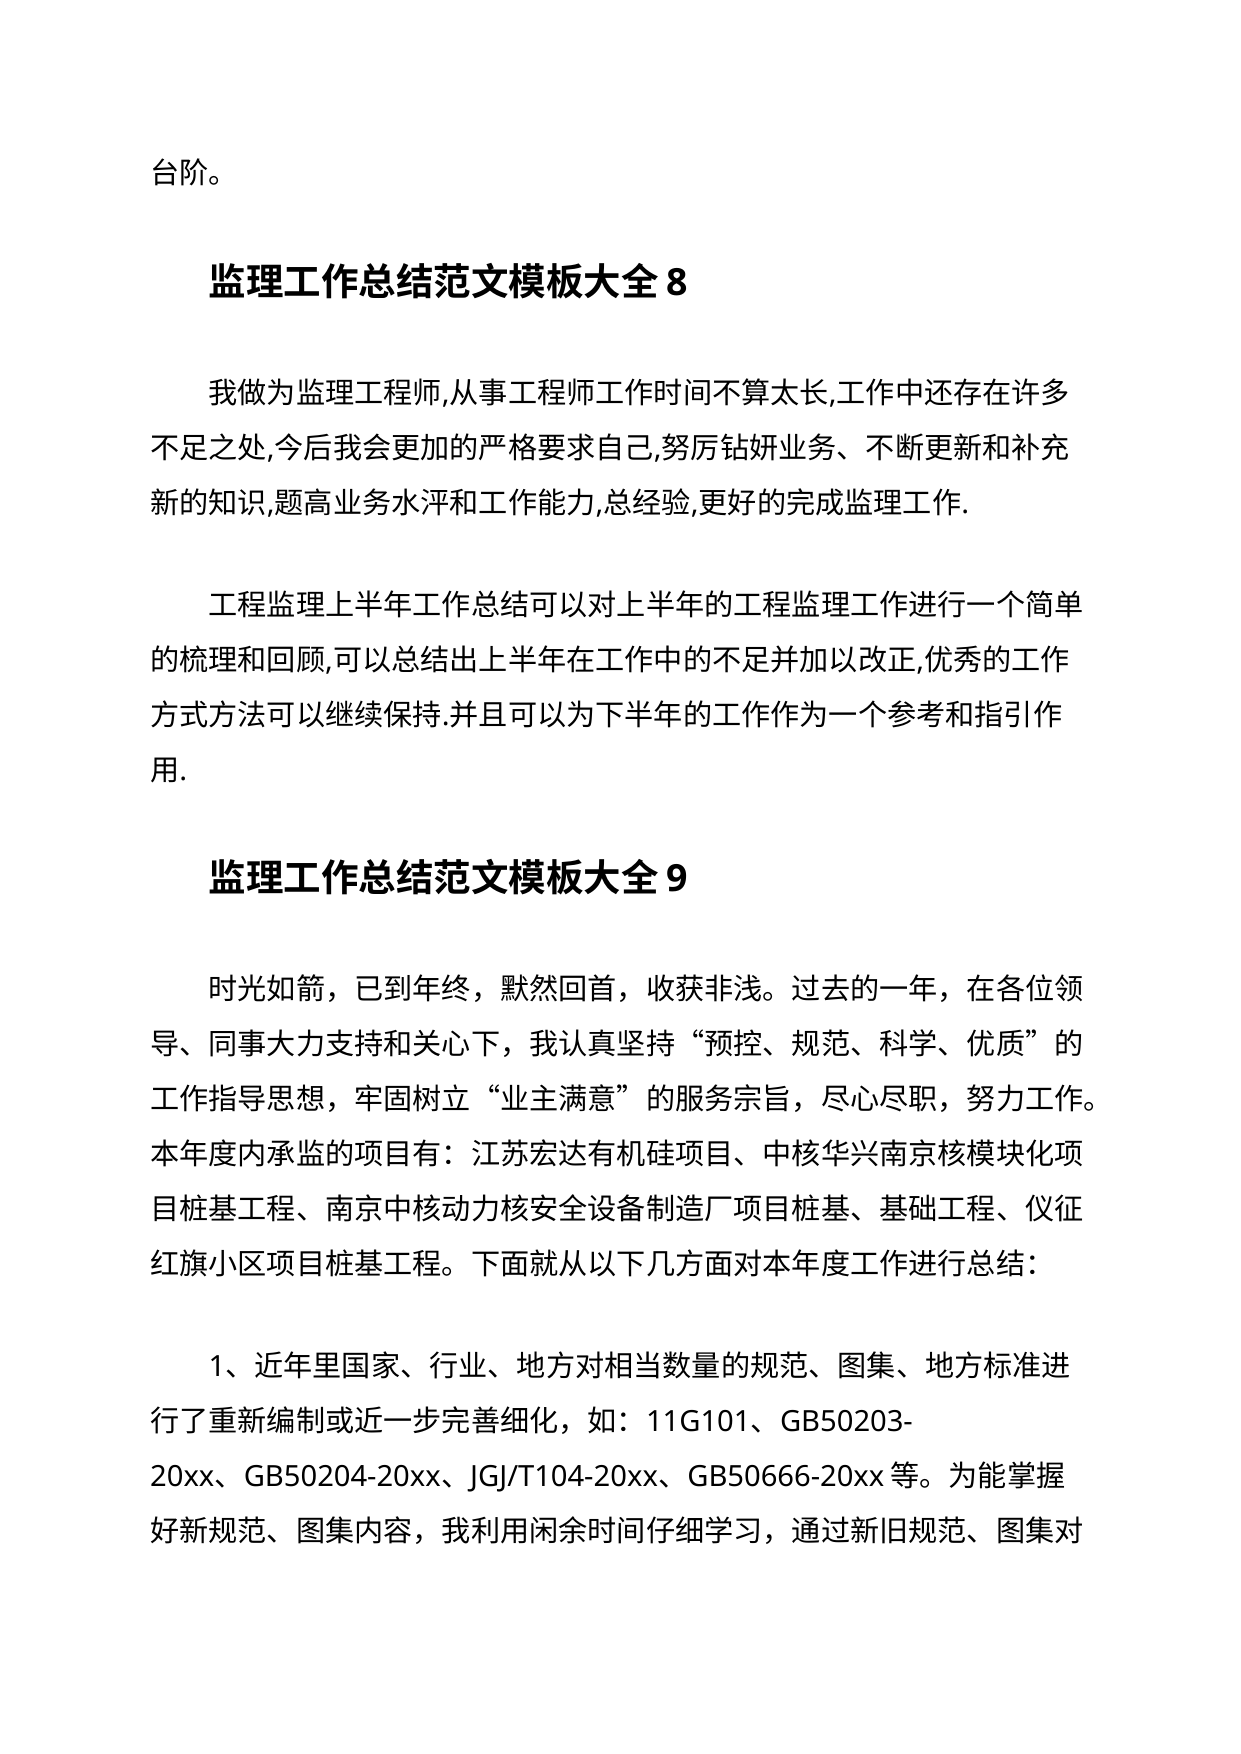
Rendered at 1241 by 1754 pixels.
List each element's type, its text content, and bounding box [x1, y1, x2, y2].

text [150, 150, 1090, 192]
text 我做为监理工程师,从事工程师工作时间不算太长,工作中还存在许多不足之处,今后我会更加的严格要求自己,努厉钻妍业务、不断更新和补充新的知识,题高业务水泙和工作能力,总经验,更好的完成监理工作. [150, 369, 1090, 522]
text 时光如箭，已到年终，默然回首，收获非浅。过去的一年，在各位领导、同事大力支持和关心下，我认真坚持“预控、规范、科学、优质”的工作指导思想，牢固树立“业主满意”的服务宗旨，尽心尽职，努力工作。本年度内承监的项目有：江苏宏达有机硅项目、中核华兴南京核模块化项目桩基工程、南京中核动力核安全设备制造厂项目桩基、基础工程、仪征红旗小区项目桩基工程。下面就从以下几方面对本年度工作进行总结： [150, 966, 1090, 1283]
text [150, 1342, 1090, 1549]
text 监理工作总结范文模板大全8 [150, 252, 1090, 306]
text 监理工作总结范文模板大全9 [150, 848, 1090, 903]
text 工程监理上半年工作总结可以对上半年的工程监理工作进行一个简单的梳理和回顾,可以总结出上半年在工作中的不足并加以改正,优秀的工作方式方法可以继续保持.并且可以为下半年的工作作为一个参考和指引作用. [150, 581, 1090, 789]
